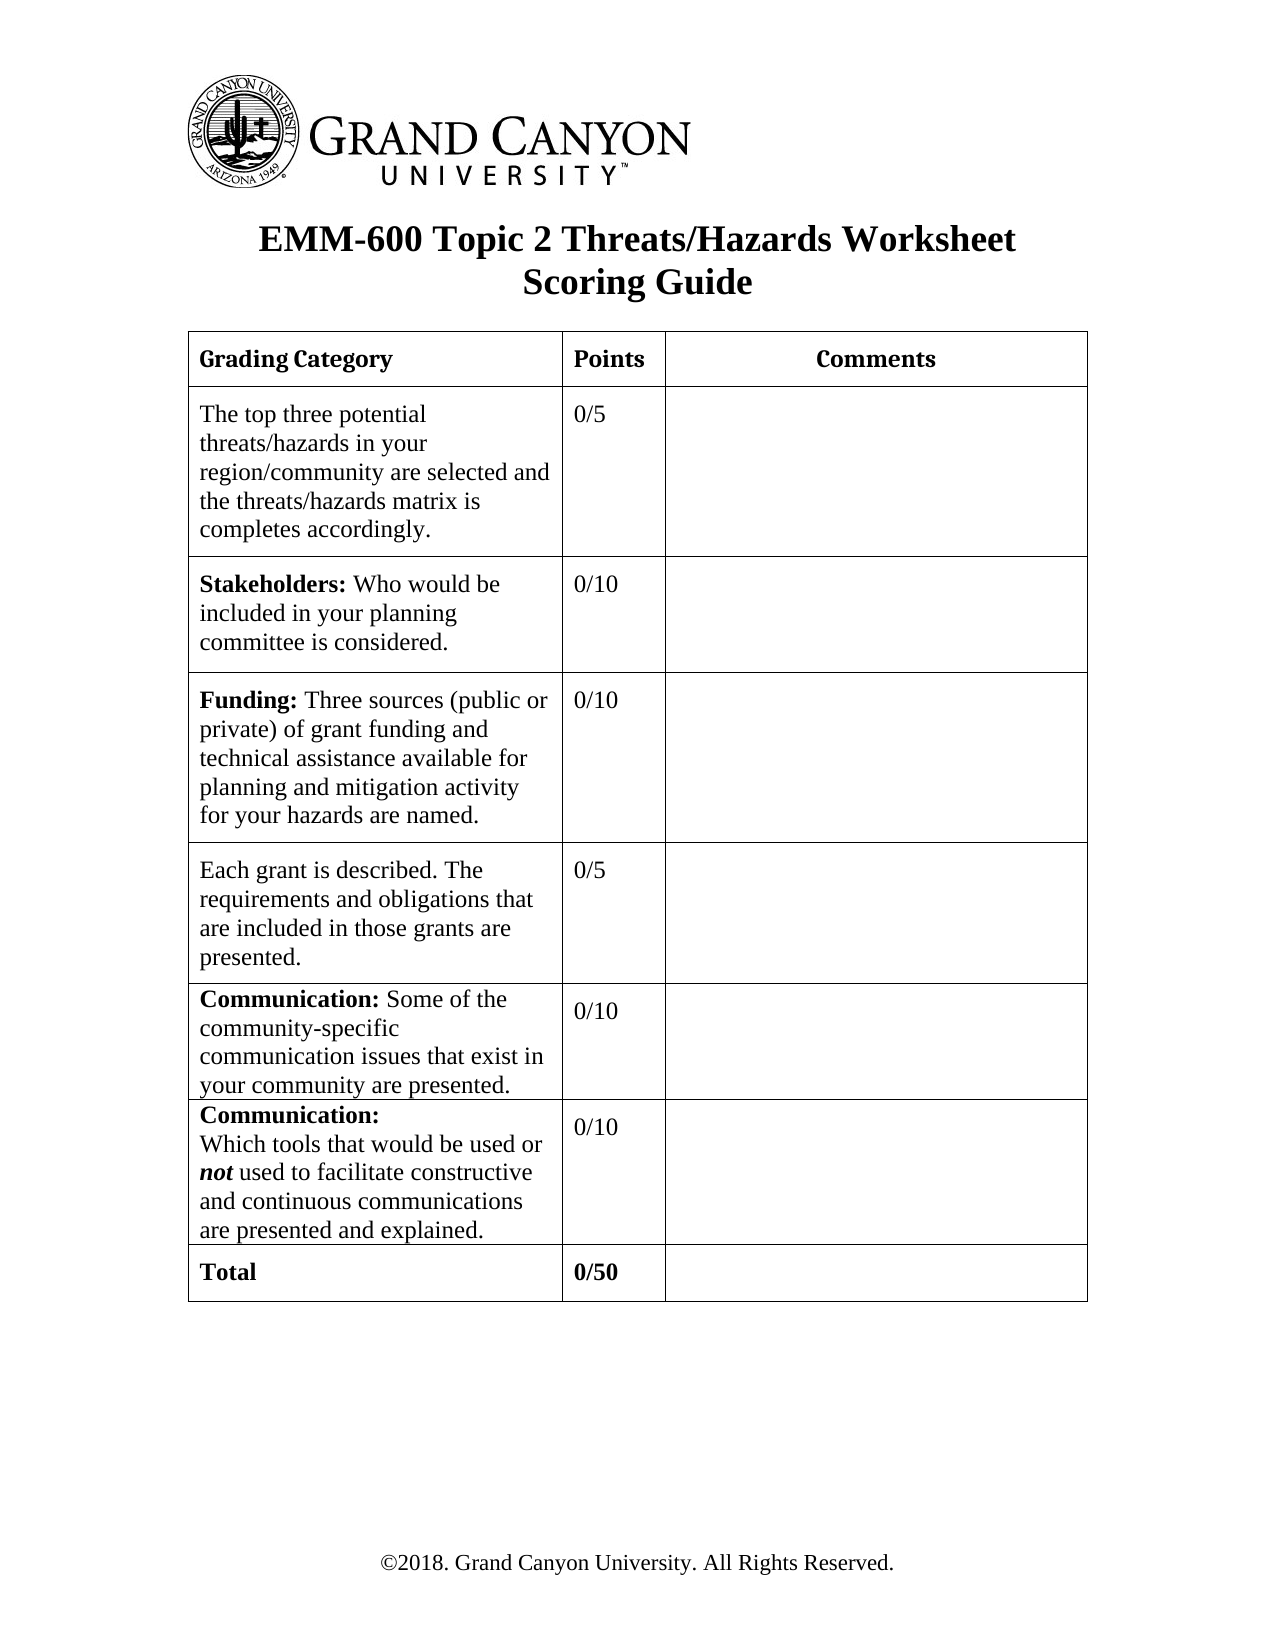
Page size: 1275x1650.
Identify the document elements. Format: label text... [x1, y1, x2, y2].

table_header Points [563, 332, 665, 386]
picture [187, 75, 691, 188]
table_cell [666, 843, 1087, 983]
table_cell 0/50 [563, 1245, 665, 1301]
table_cell [666, 387, 1087, 556]
text EMM-600 Topic 2 Threats/Hazards Worksheet [187, 216, 1087, 259]
table_cell Communication: Which tools that would be used or not used to facilitate constructive and continuous communications are presented and explained. [189, 1100, 562, 1244]
text Scoring Guide [187, 259, 1087, 302]
table_header Comments [666, 332, 1087, 386]
table_cell 0/10 [563, 1100, 665, 1244]
table_cell 0/10 [563, 984, 665, 1099]
table_cell 0/5 [563, 387, 665, 556]
table_cell [666, 557, 1087, 672]
table_header Grading Category [189, 332, 562, 386]
table_cell Total [189, 1245, 562, 1301]
table_cell Stakeholders: Who would be included in your planning committee is considered. [189, 557, 562, 672]
table_cell Funding: Three sources (public or private) of grant funding and technical assistance available for planning and mitigation activity for your hazards are named. [189, 673, 562, 842]
table_cell Communication: Some of the community-specific communication issues that exist in your community are presented. [189, 984, 562, 1099]
table_cell 0/10 [563, 557, 665, 672]
table_cell Each grant is described. The requirements and obligations that are included in those grants are presented. [189, 843, 562, 983]
table_cell [666, 1100, 1087, 1244]
table_cell 0/5 [563, 843, 665, 983]
table_cell [666, 1245, 1087, 1301]
table_cell The top three potential threats/hazards in your region/community are selected and the threats/hazards matrix is completes accordingly. [189, 387, 562, 556]
table_cell 0/10 [563, 673, 665, 842]
table_cell [666, 673, 1087, 842]
table_cell [666, 984, 1087, 1099]
